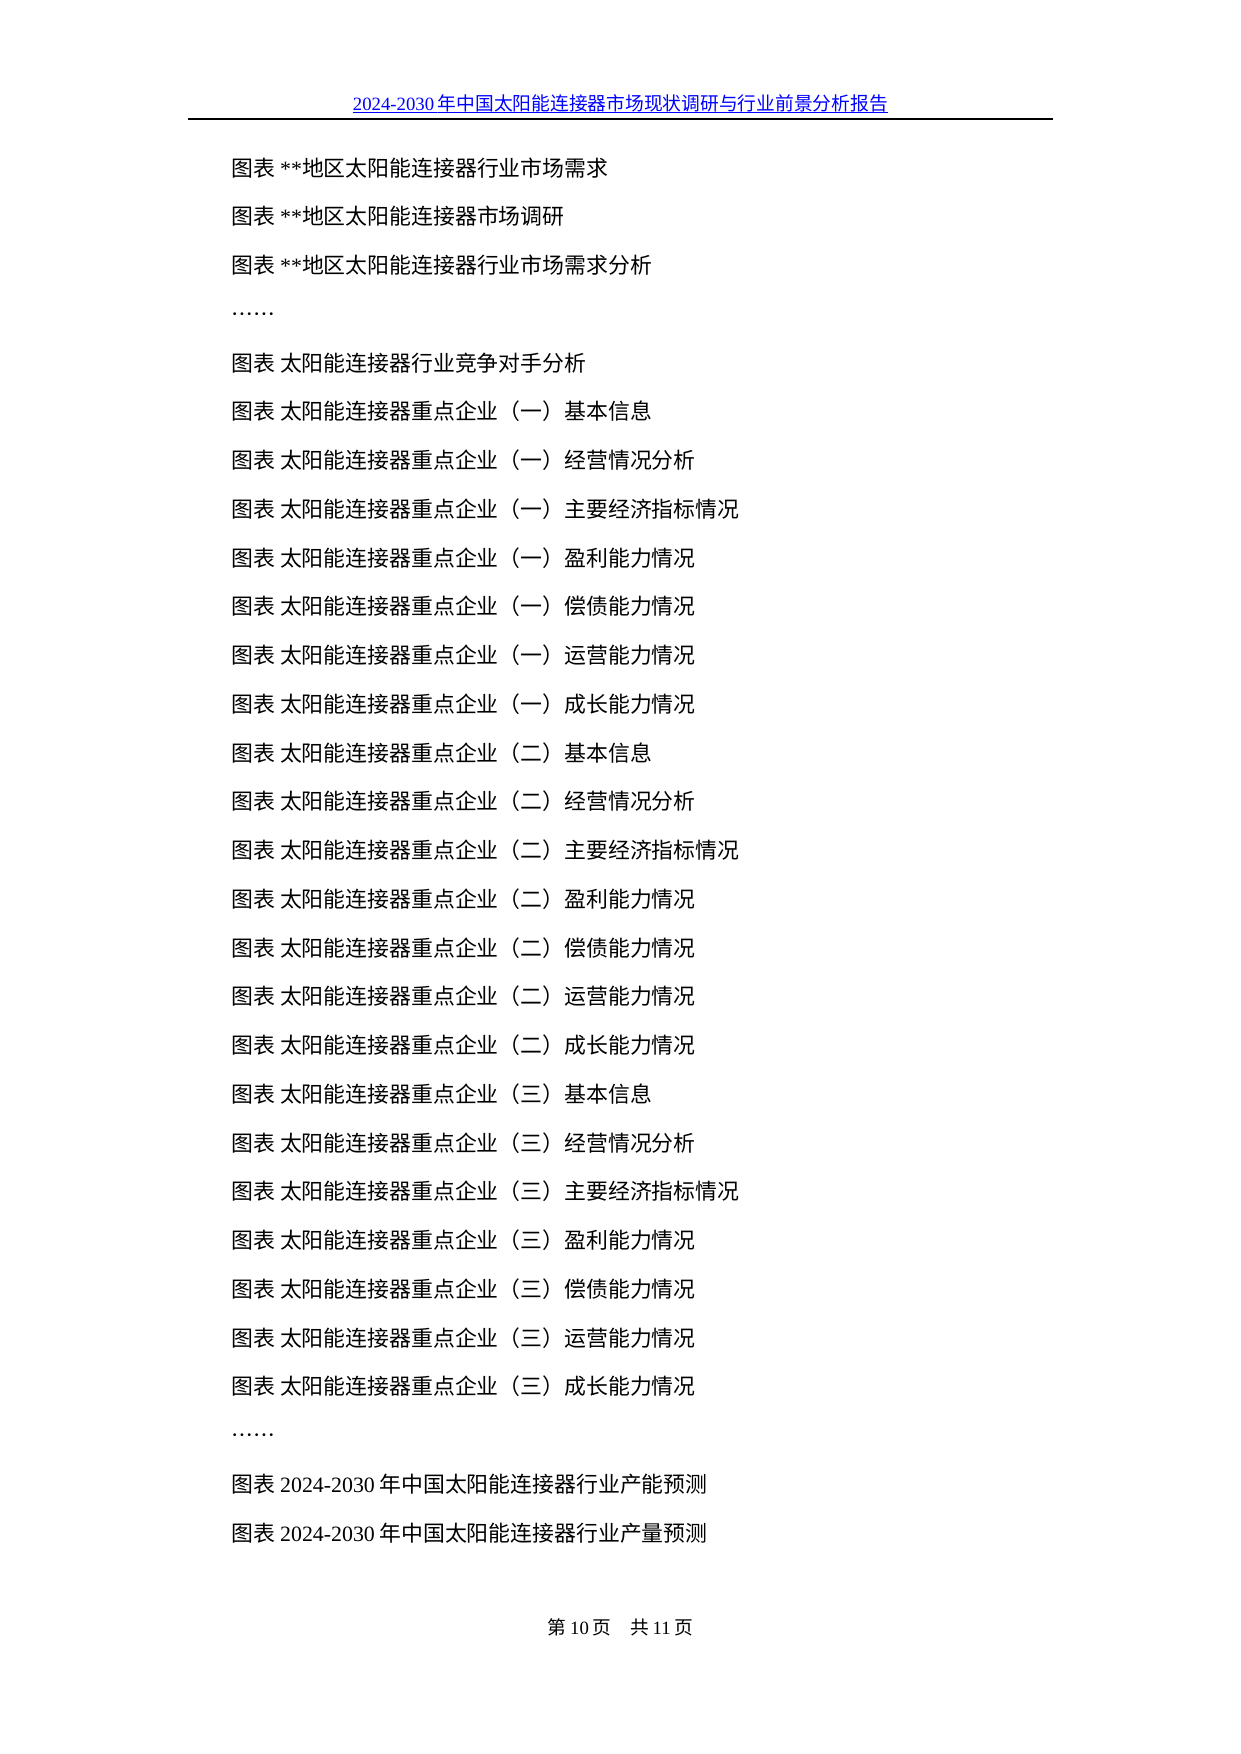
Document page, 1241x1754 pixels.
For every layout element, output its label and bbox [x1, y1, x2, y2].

text [187, 150, 1053, 1548]
